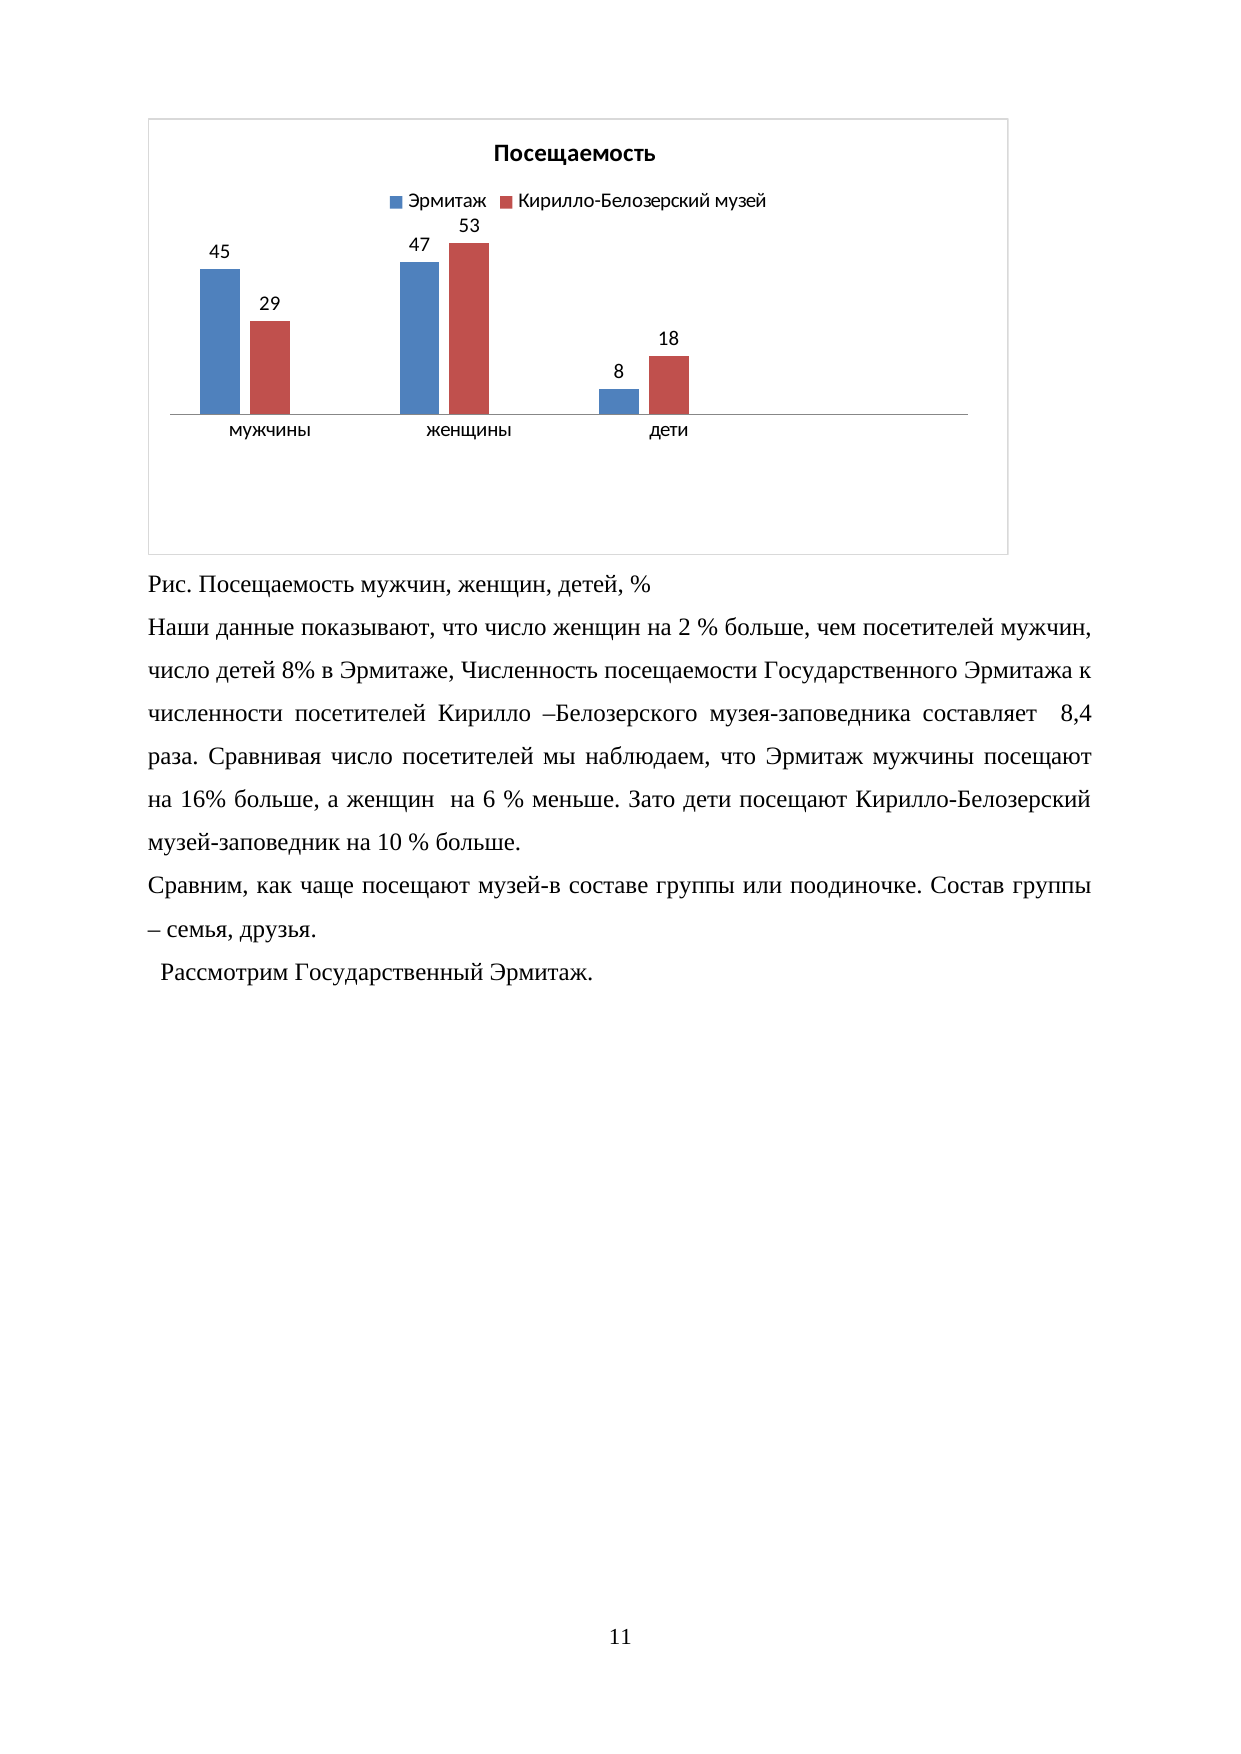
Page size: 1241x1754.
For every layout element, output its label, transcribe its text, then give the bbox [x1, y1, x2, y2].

text Наши данные показывают, что число женщин на 2 % больше, чем посетителей мужчин, число детей 8% в Эрмитаже, Численность посещаемости Государственного Эрмитажа к численности посетителей Кирилло –Белозерского музея-заповедника составляет 8,4 раза. Сравнивая число посетителей мы наблюдаем, что Эрмитаж мужчины посещают на 16% больше, а женщин на 6 % меньше. Зато дети посещают Кирилло-Белозерский музей-заповедник на 10 % больше. [148, 612, 1092, 856]
text Рис. Посещаемость мужчин, женщин, детей, % [148, 569, 1092, 597]
text Сравним, как чаще посещают музей-в составе группы или поодиночке. Состав группы – семья, друзья. [148, 871, 1092, 942]
text Рассмотрим Государственный Эрмитаж. [148, 957, 1092, 986]
